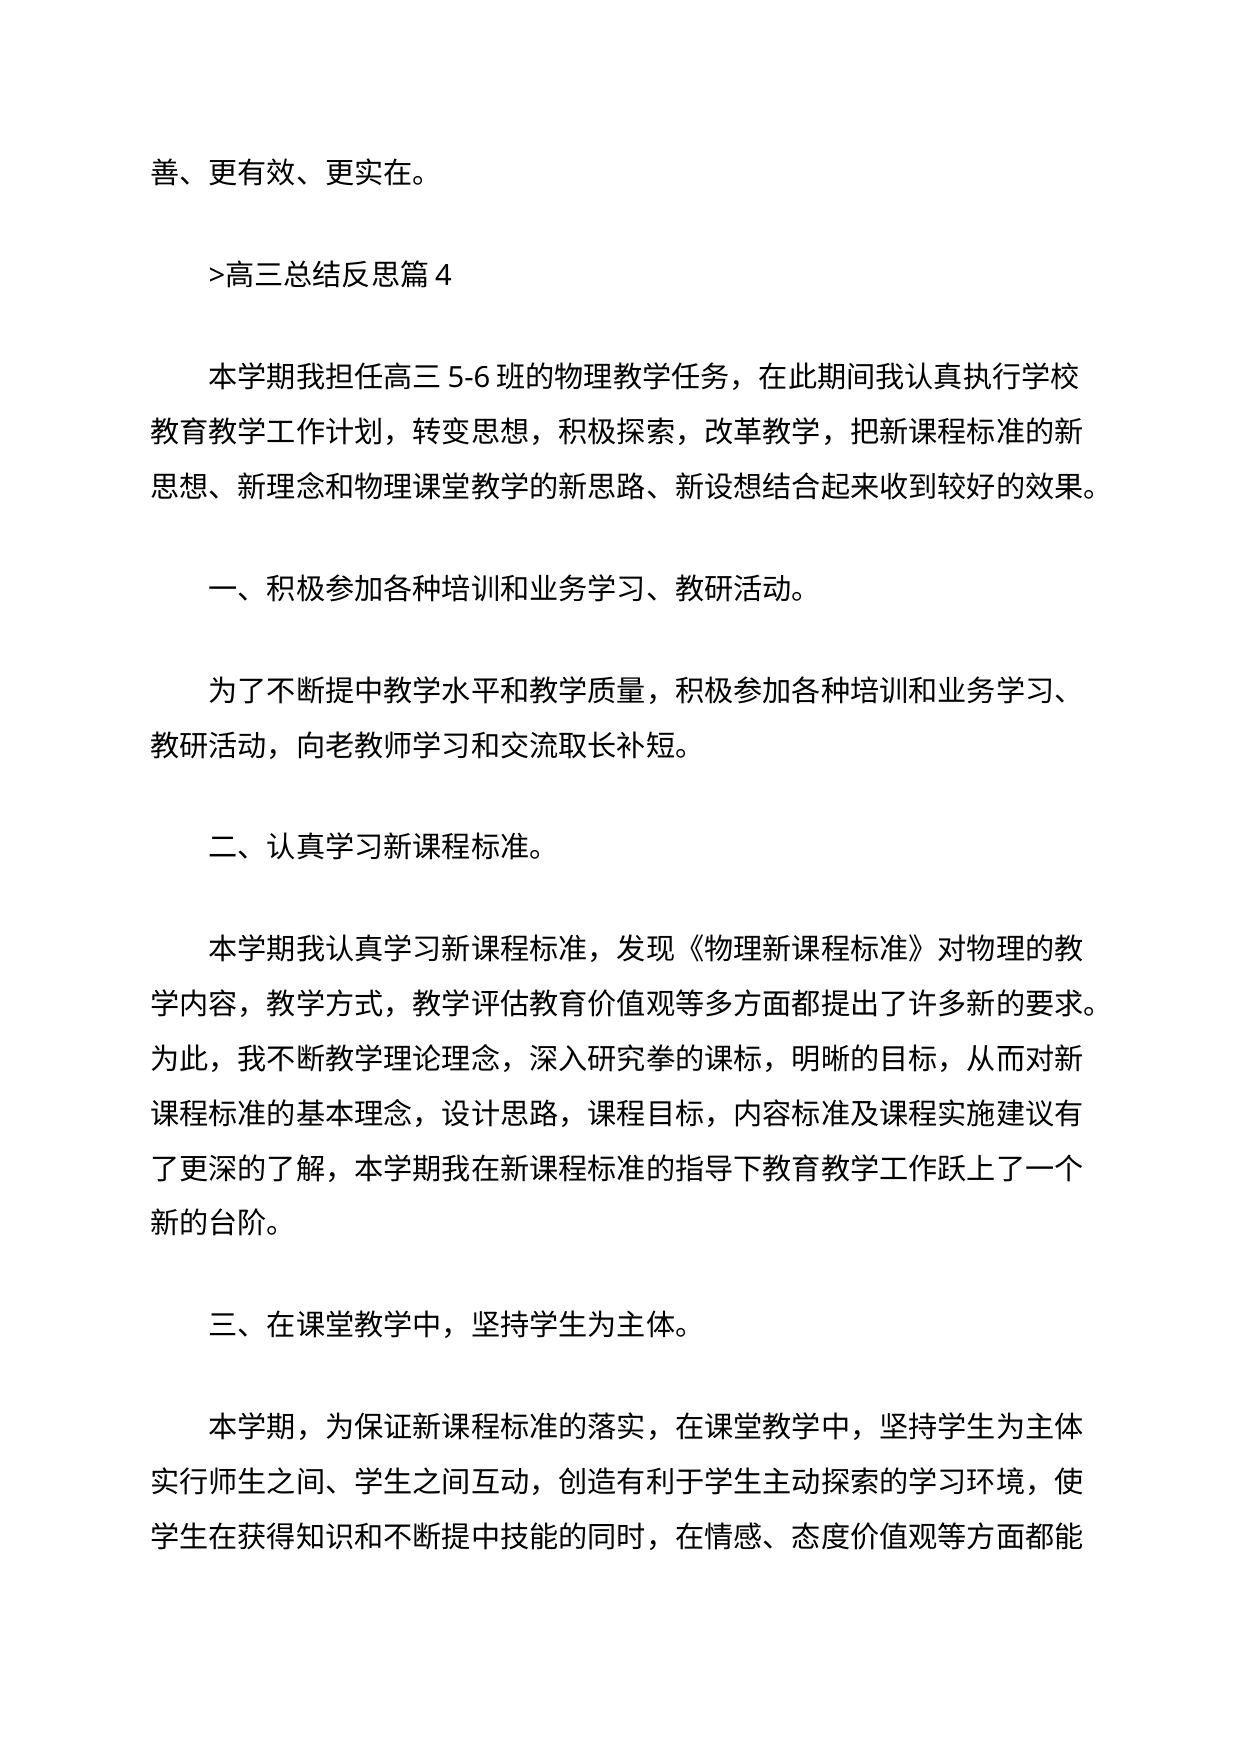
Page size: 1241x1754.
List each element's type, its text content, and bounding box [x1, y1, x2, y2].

text 为了不断提中教学水平和教学质量，积极参加各种培训和业务学习、教研活动，向老教师学习和交流取长补短。 [150, 667, 1090, 764]
text 一、积极参加各种培训和业务学习、教研活动。 [150, 565, 1090, 608]
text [150, 1404, 1090, 1556]
text 三、在课堂教学中，坚持学生为主体。 [150, 1302, 1090, 1344]
text >高三总结反思篇4 [150, 252, 1090, 294]
text 二、认真学习新课程标准。 [150, 824, 1090, 866]
text 本学期我认真学习新课程标准，发现《物理新课程标准》对物理的教学内容，教学方式，教学评估教育价值观等多方面都提出了许多新的要求。为此，我不断教学理论理念，深入研究拳的课标，明晰的目标，从而对新课程标准的基本理念，设计思路，课程目标，内容标准及课程实施建议有了更深的了解，本学期我在新课程标准的指导下教育教学工作跃上了一个新的台阶。 [150, 926, 1090, 1242]
text 本学期我担任高三5-6班的物理教学任务，在此期间我认真执行学校教育教学工作计划，转变思想，积极探索，改革教学，把新课程标准的新思想、新理念和物理课堂教学的新思路、新设想结合起来收到较好的效果。 [150, 354, 1090, 506]
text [150, 150, 1090, 192]
